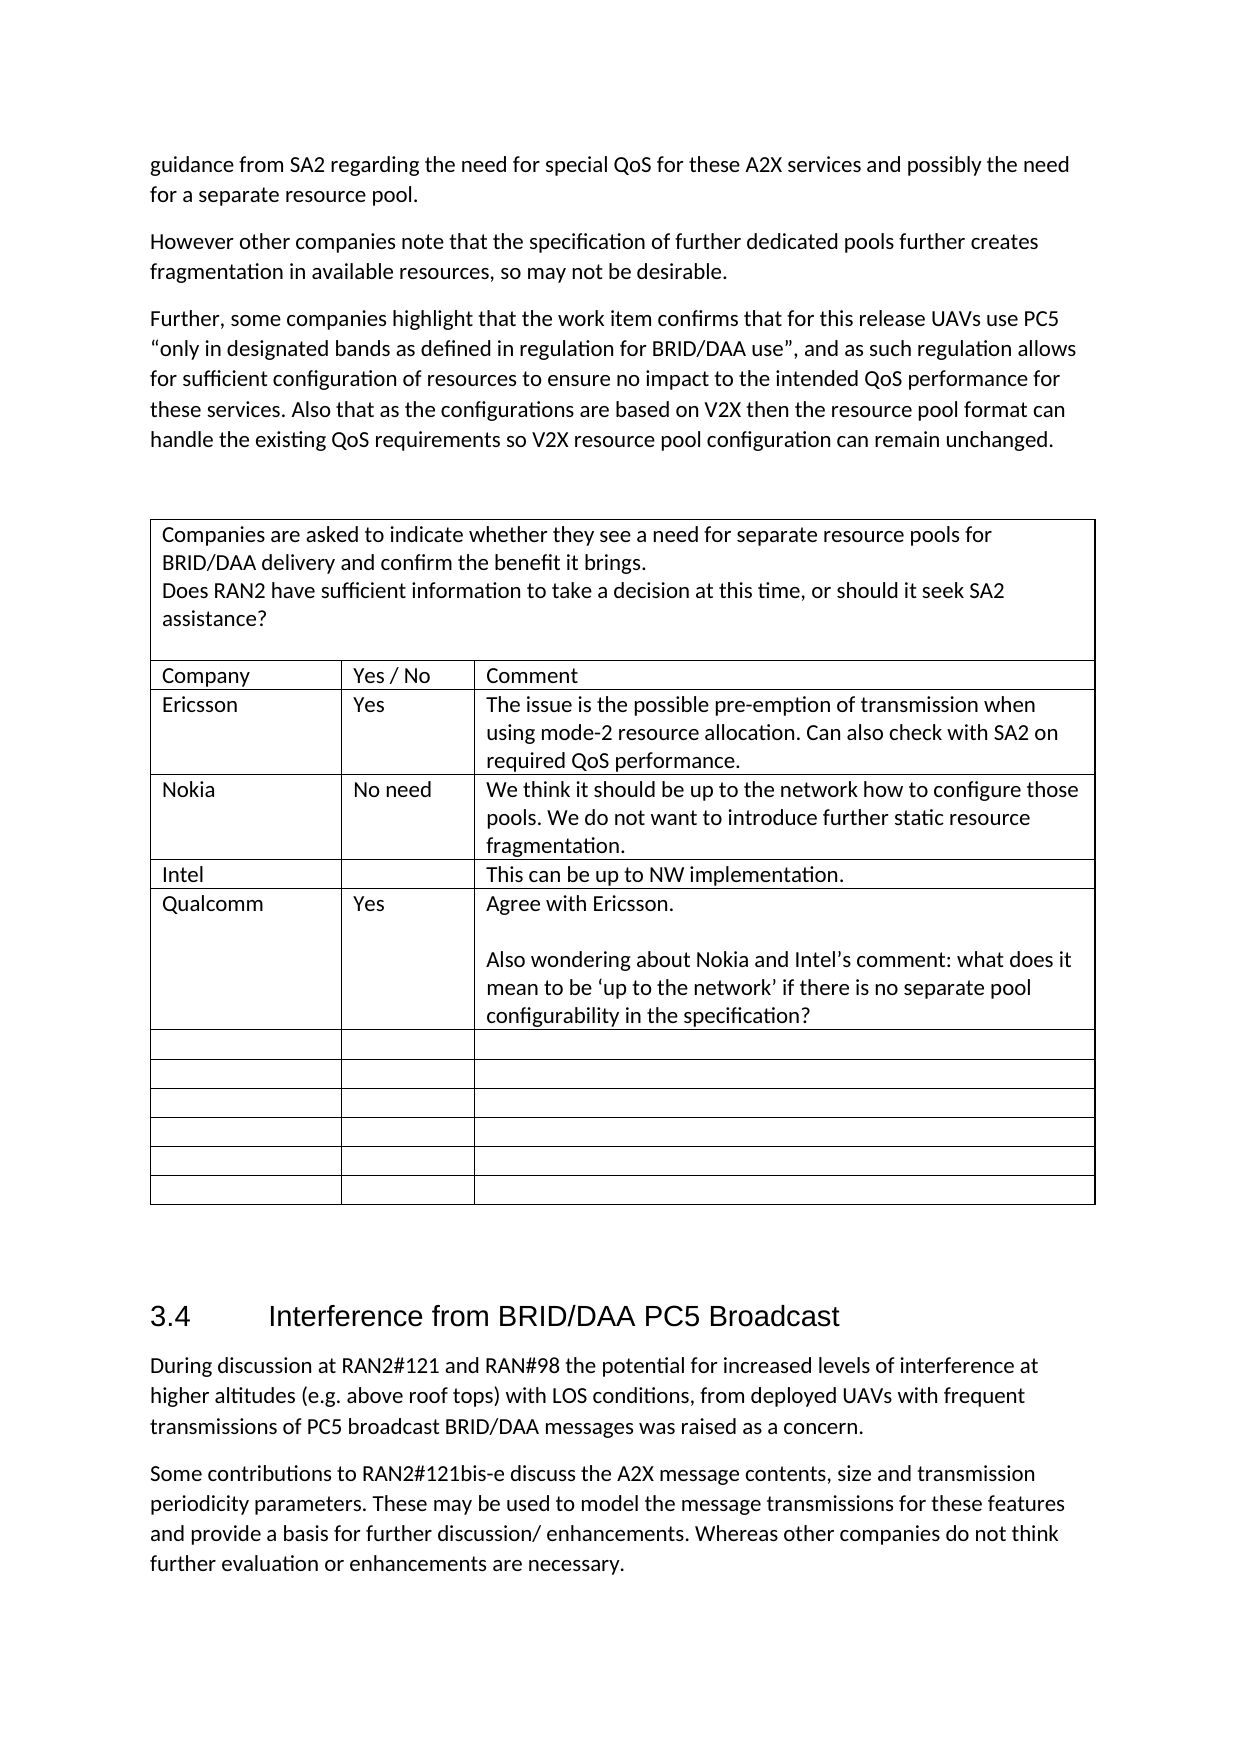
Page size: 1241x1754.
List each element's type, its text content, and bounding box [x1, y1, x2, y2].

table_cell [151, 1089, 341, 1117]
table_cell [151, 1060, 341, 1087]
table_cell [342, 1089, 474, 1117]
table_cell This can be up to NW implementation. [475, 860, 1094, 888]
table_cell Nokia [151, 775, 341, 859]
table_cell Agree with Ericsson. Also wondering about Nokia and Intel’s comment: what does it mean to be ‘up to the network’ if there is no separate pool configurability in the specification? [475, 889, 1094, 1029]
text Some contributions to RAN2#121bis-e discuss the A2X message contents, size and transmission periodicity parameters. These may be used to model the message transmissions for these features and provide a basis for further discussion/ enhancements. Whereas other companies do not think further evaluation or enhancements are necessary. [150, 1459, 1090, 1577]
table_cell Qualcomm [151, 889, 341, 1029]
table_cell [342, 860, 474, 888]
table_cell [475, 1118, 1094, 1146]
table_cell Company [151, 661, 341, 689]
table_cell Ericsson [151, 690, 341, 774]
table_cell [475, 1060, 1094, 1087]
text However other companies note that the specification of further dedicated pools further creates fragmentation in available resources, so may not be desirable. [150, 227, 1090, 285]
table_cell [475, 1089, 1094, 1117]
table_cell [151, 1176, 341, 1204]
table_cell The issue is the possible pre-emption of transmission when using mode-2 resource allocation. Can also check with SA2 on required QoS performance. [475, 690, 1094, 774]
text During discussion at RAN2#121 and RAN#98 the potential for increased levels of interference at higher altitudes (e.g. above roof tops) with LOS conditions, from deployed UAVs with frequent transmissions of PC5 broadcast BRID/DAA messages was raised as a concern. [150, 1351, 1090, 1440]
table_cell [475, 1147, 1094, 1175]
table_cell [342, 1147, 474, 1175]
table_cell Intel [151, 860, 341, 888]
text 3.4 Interference from BRID/DAA PC5 Broadcast [150, 1298, 1090, 1332]
table_cell Yes [342, 690, 474, 774]
text Further, some companies highlight that the work item confirms that for this release UAVs use PC5 “only in designated bands as defined in regulation for BRID/DAA use”, and as such regulation allows for sufficient configuration of resources to ensure no impact to the intended QoS performance for these services. Also that as the configurations are based on V2X then the resource pool format can handle the existing QoS requirements so V2X resource pool configuration can remain unchanged. [150, 304, 1090, 453]
table_cell We think it should be up to the network how to configure those pools. We do not want to introduce further static resource fragmentation. [475, 775, 1094, 859]
table_cell Comment [475, 661, 1094, 689]
table_cell [151, 1147, 341, 1175]
table_cell Yes [342, 889, 474, 1029]
table_cell [475, 1030, 1094, 1058]
table_cell [151, 1030, 341, 1058]
table_cell [342, 1060, 474, 1087]
table_cell [342, 1118, 474, 1146]
table_cell Yes / No [342, 661, 474, 689]
table_cell No need [342, 775, 474, 859]
table_cell [342, 1030, 474, 1058]
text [150, 150, 1090, 208]
table_header Companies are asked to indicate whether they see a need for separate resource pools for BRID/DAA delivery and confirm the benefit it brings. Does RAN2 have sufficient information to take a decision at this time, or should it seek SA2 assistance? [151, 520, 1094, 660]
table_cell [151, 1118, 341, 1146]
table_cell [475, 1176, 1094, 1204]
table_cell [342, 1176, 474, 1204]
